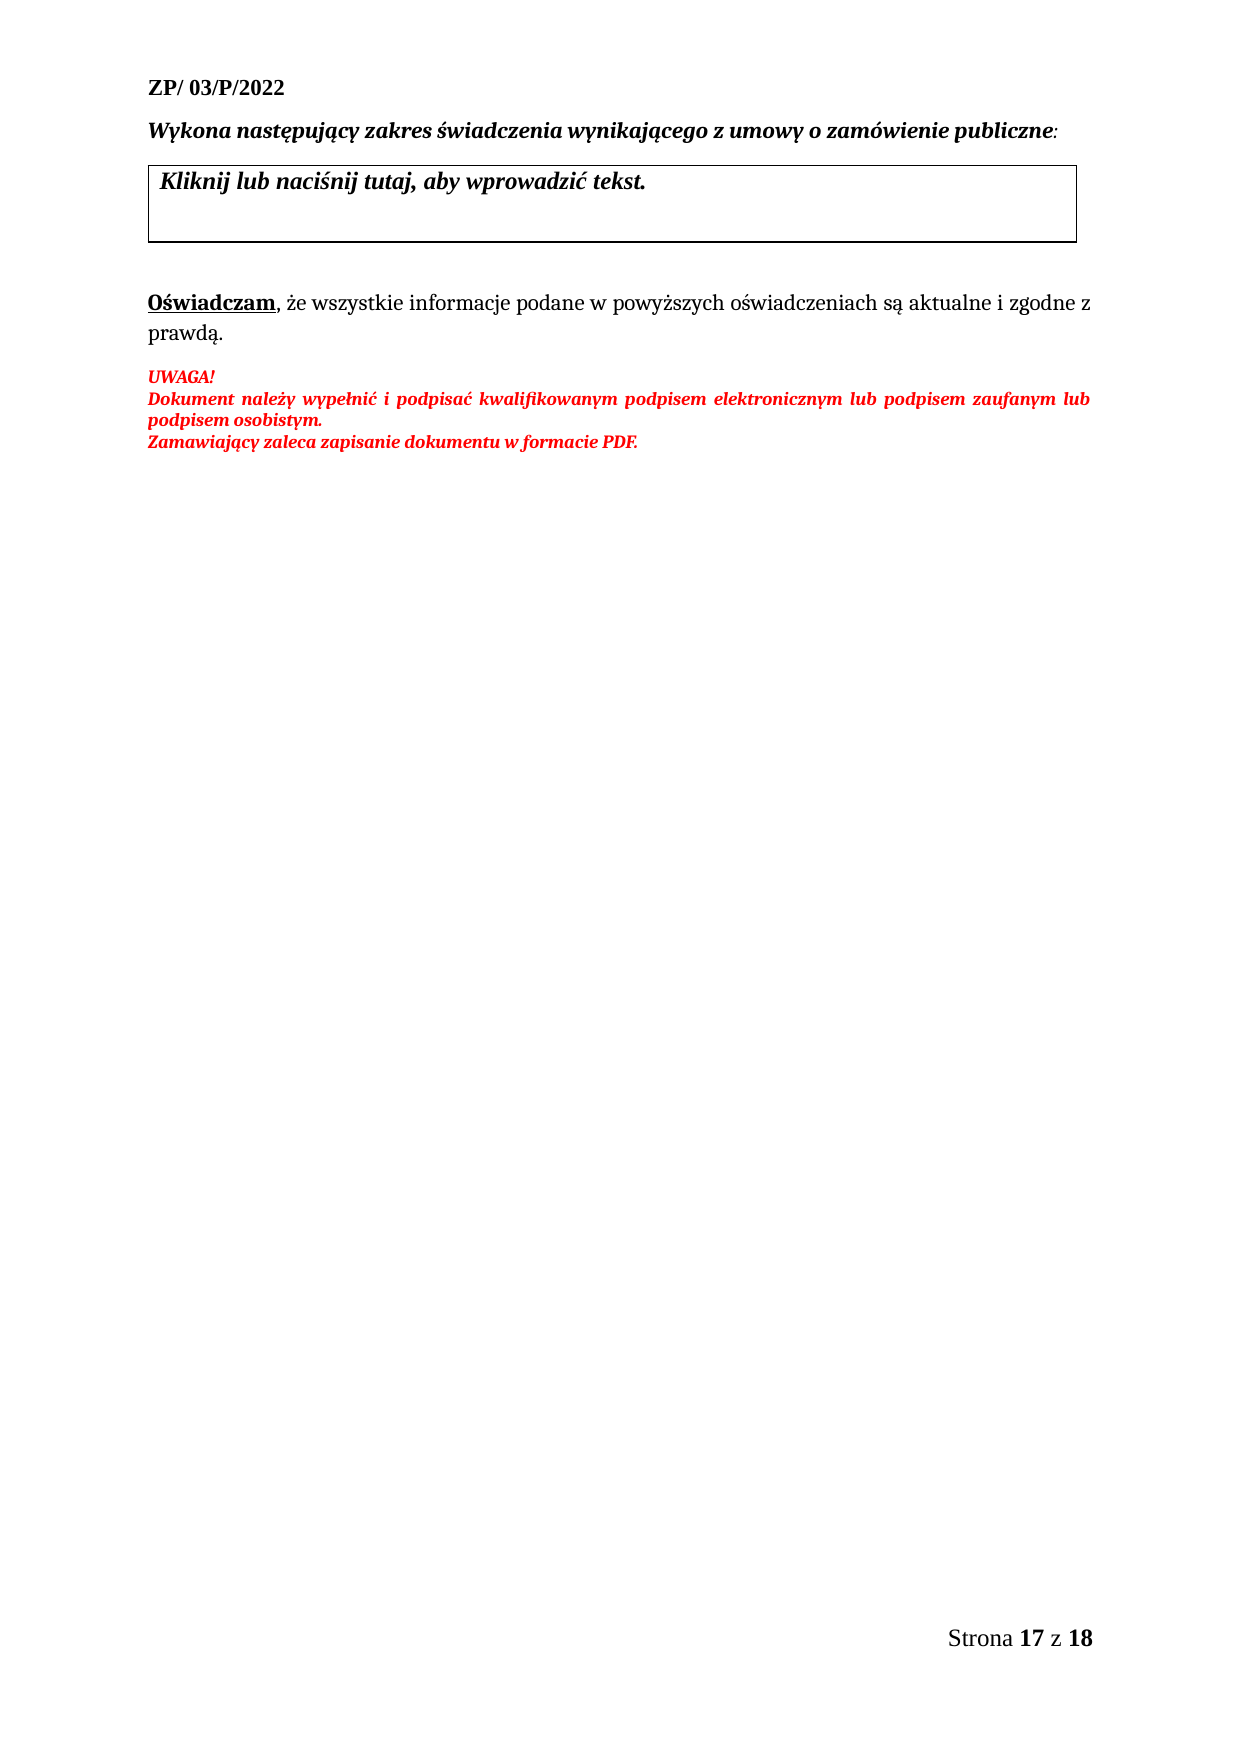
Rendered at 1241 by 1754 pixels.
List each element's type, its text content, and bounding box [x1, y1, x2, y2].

text Dokument należy wypełnić i podpisać kwalifikowanym podpisem elektronicznym lub podpisem zaufanym lub podpisem osobistym. [148, 388, 1093, 431]
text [148, 118, 1093, 144]
text Oświadczam, że wszystkie informacje podane w powyższych oświadczeniach są aktualne i zgodne z prawdą. [148, 289, 1093, 346]
text Zamawiający zaleca zapisanie dokumentu w formacie PDF. [133, 431, 1093, 453]
text UWAGA! [148, 366, 1093, 388]
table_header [149, 166, 1076, 241]
